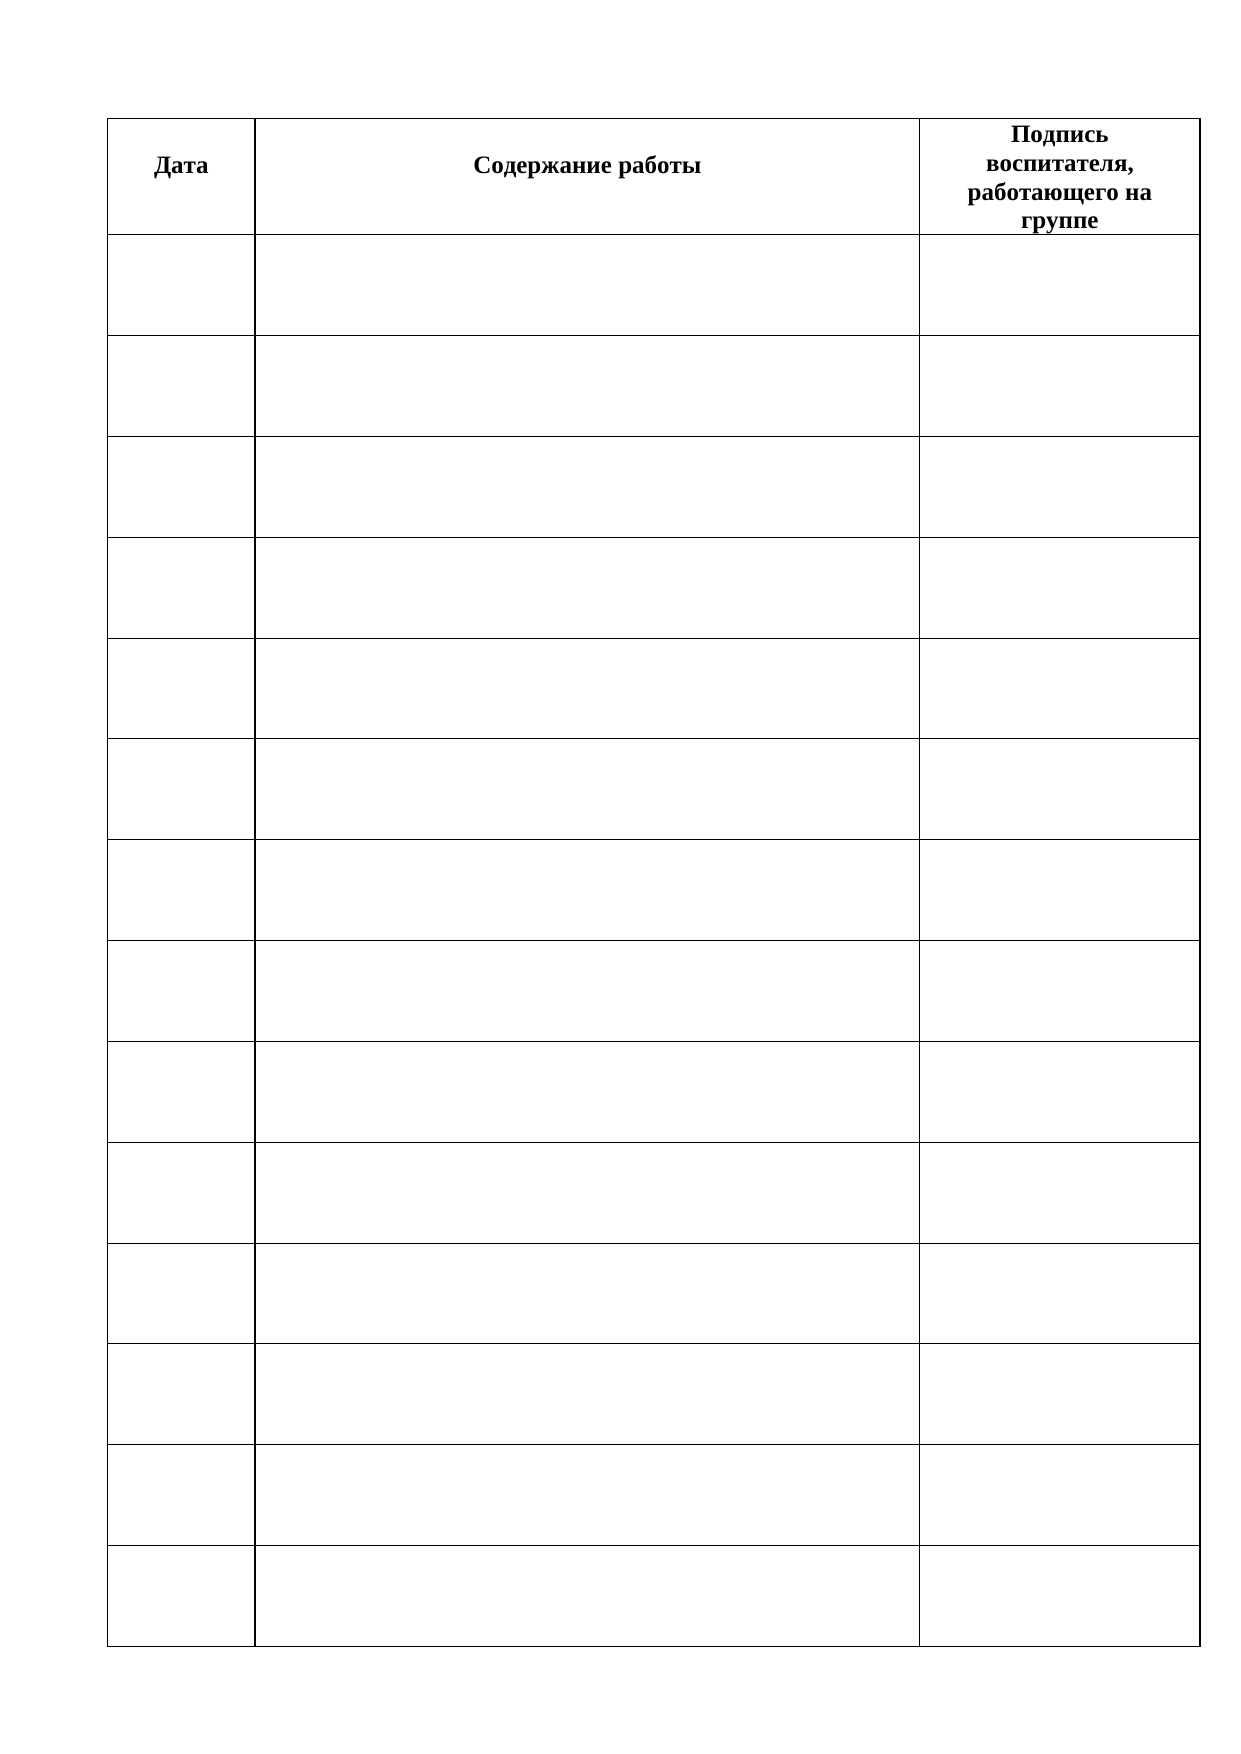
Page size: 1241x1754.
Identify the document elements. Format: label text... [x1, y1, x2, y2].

table_cell [256, 1244, 919, 1343]
table_cell [920, 1445, 1199, 1545]
table_cell [256, 1546, 919, 1646]
table_cell [256, 538, 919, 637]
table_cell [108, 1344, 254, 1444]
table_cell [108, 639, 254, 738]
table_cell [256, 739, 919, 839]
table_cell [920, 840, 1199, 940]
table_header Содержание работы [256, 119, 919, 234]
table_cell [256, 1042, 919, 1142]
table_cell [920, 1344, 1199, 1444]
table_cell [108, 538, 254, 637]
table_cell [108, 336, 254, 436]
table_cell [920, 1546, 1199, 1646]
table_cell [108, 1143, 254, 1242]
table_cell [256, 639, 919, 738]
table_cell [108, 1445, 254, 1545]
table_cell [108, 437, 254, 537]
table_cell [920, 437, 1199, 537]
table_cell [256, 1344, 919, 1444]
table_cell [256, 941, 919, 1041]
table_cell [108, 1042, 254, 1142]
table_cell [920, 1042, 1199, 1142]
table_cell [108, 1546, 254, 1646]
table_cell [920, 1244, 1199, 1343]
table_cell [920, 941, 1199, 1041]
table_cell [108, 235, 254, 335]
table_cell [256, 840, 919, 940]
table_cell [256, 1445, 919, 1545]
table_cell [256, 1143, 919, 1242]
table_cell [256, 336, 919, 436]
table_cell [108, 1244, 254, 1343]
table_cell [108, 840, 254, 940]
table_cell [920, 336, 1199, 436]
table_cell [920, 739, 1199, 839]
table_cell [920, 538, 1199, 637]
table_cell [108, 739, 254, 839]
table_cell [920, 235, 1199, 335]
table_cell [256, 437, 919, 537]
table_header Дата [108, 119, 254, 234]
table_cell [920, 639, 1199, 738]
table_header Подпись воспитателя, работающего на группе [920, 119, 1199, 234]
table_cell [256, 235, 919, 335]
table_cell [920, 1143, 1199, 1242]
table_cell [108, 941, 254, 1041]
